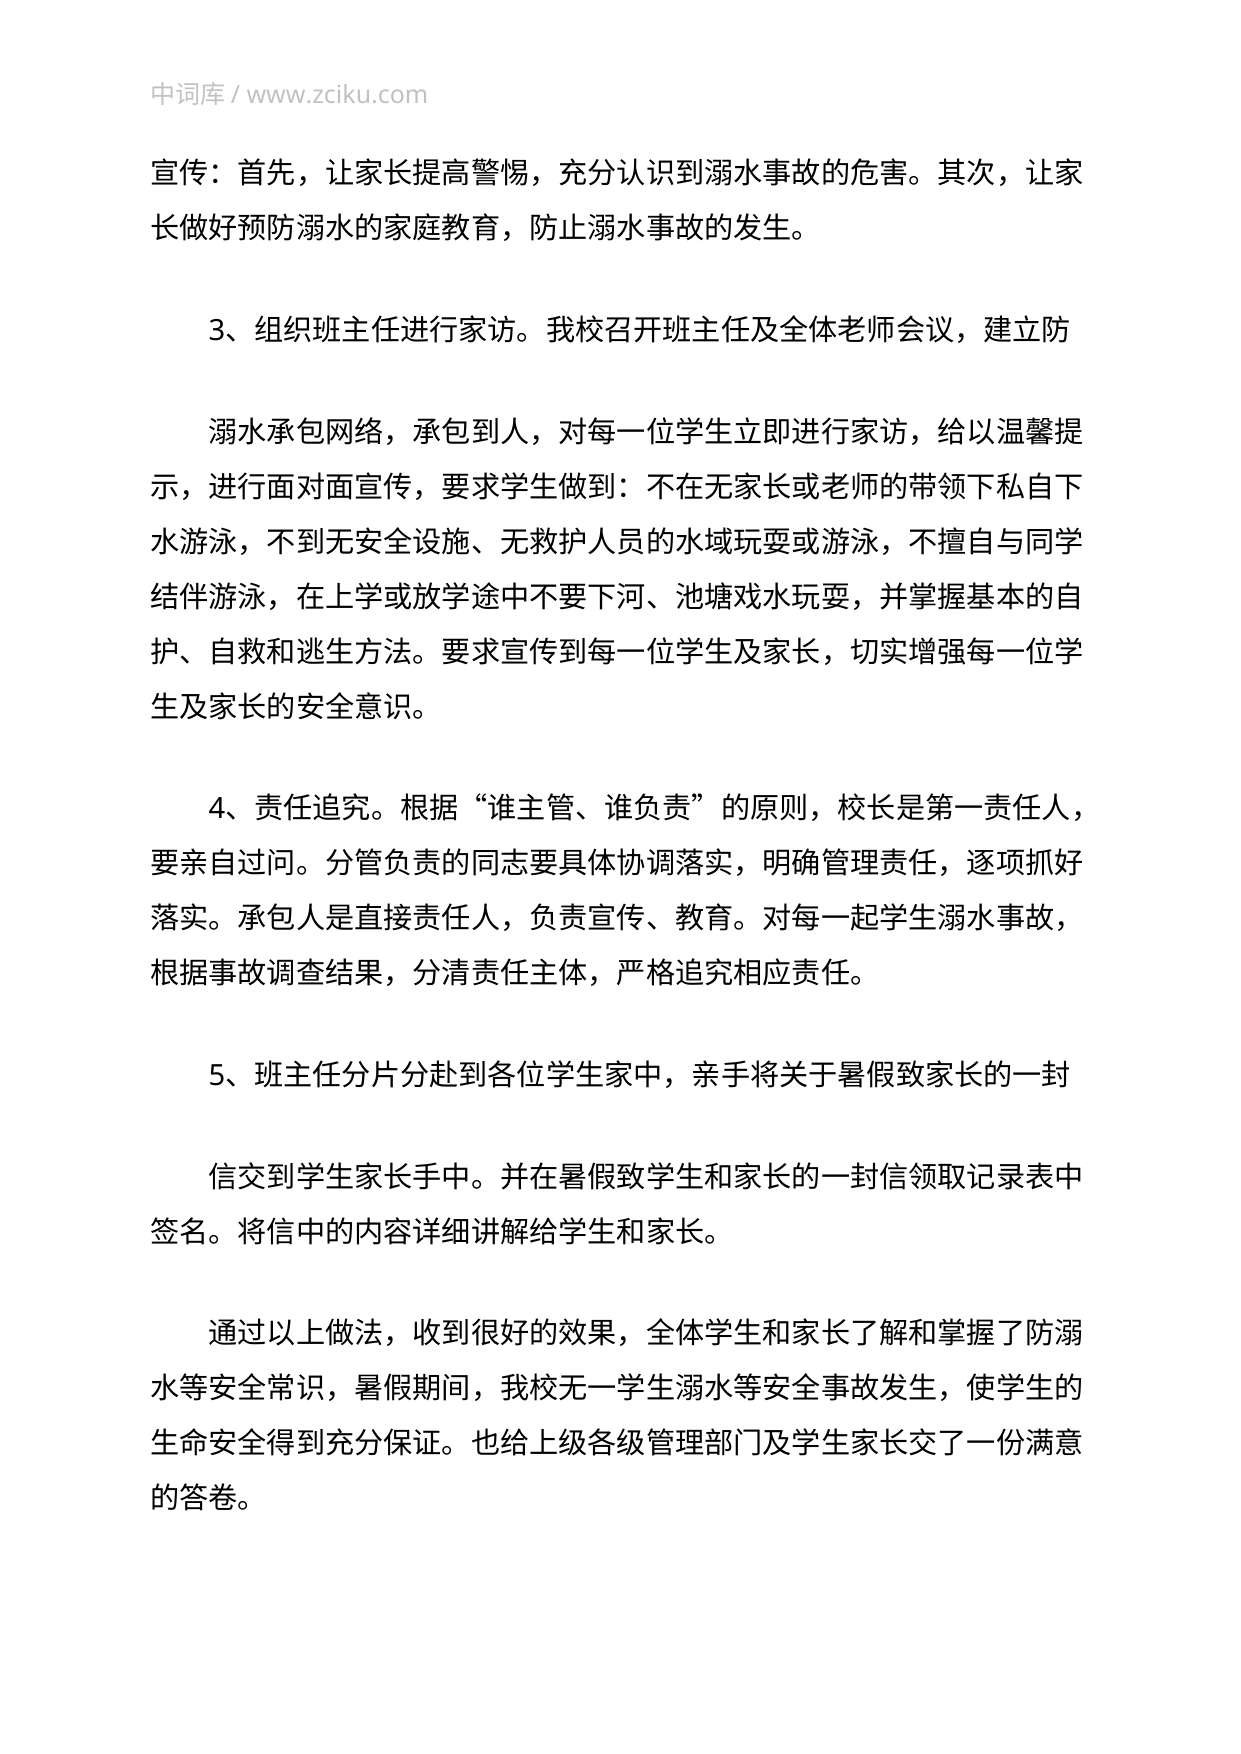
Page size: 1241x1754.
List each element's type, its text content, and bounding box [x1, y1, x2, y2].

text 4、责任追究。根据“谁主管、谁负责”的原则，校长是第一责任人，要亲自过问。分管负责的同志要具体协调落实，明确管理责任，逐项抓好落实。承包人是直接责任人，负责宣传、教育。对每一起学生溺水事故，根据事故调查结果，分清责任主体，严格追究相应责任。 [150, 785, 1090, 992]
text 3、组织班主任进行家访。我校召开班主任及全体老师会议，建立防 [150, 307, 1090, 349]
text 5、班主任分片分赴到各位学生家中，亲手将关于暑假致家长的一封 [150, 1051, 1090, 1094]
text 通过以上做法，收到很好的效果，全体学生和家长了解和掌握了防溺水等安全常识，暑假期间，我校无一学生溺水等安全事故发生，使学生的生命安全得到充分保证。也给上级各级管理部门及学生家长交了一份满意的答卷。 [150, 1310, 1090, 1517]
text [150, 150, 1090, 247]
text 溺水承包网络，承包到人，对每一位学生立即进行家访，给以温馨提示，进行面对面宣传，要求学生做到：不在无家长或老师的带领下私自下水游泳，不到无安全设施、无救护人员的水域玩耍或游泳，不擅自与同学结伴游泳，在上学或放学途中不要下河、池塘戏水玩耍，并掌握基本的自护、自救和逃生方法。要求宣传到每一位学生及家长，切实增强每一位学生及家长的安全意识。 [150, 409, 1090, 725]
text 信交到学生家长手中。并在暑假致学生和家长的一封信领取记录表中签名。将信中的内容详细讲解给学生和家长。 [150, 1153, 1090, 1251]
